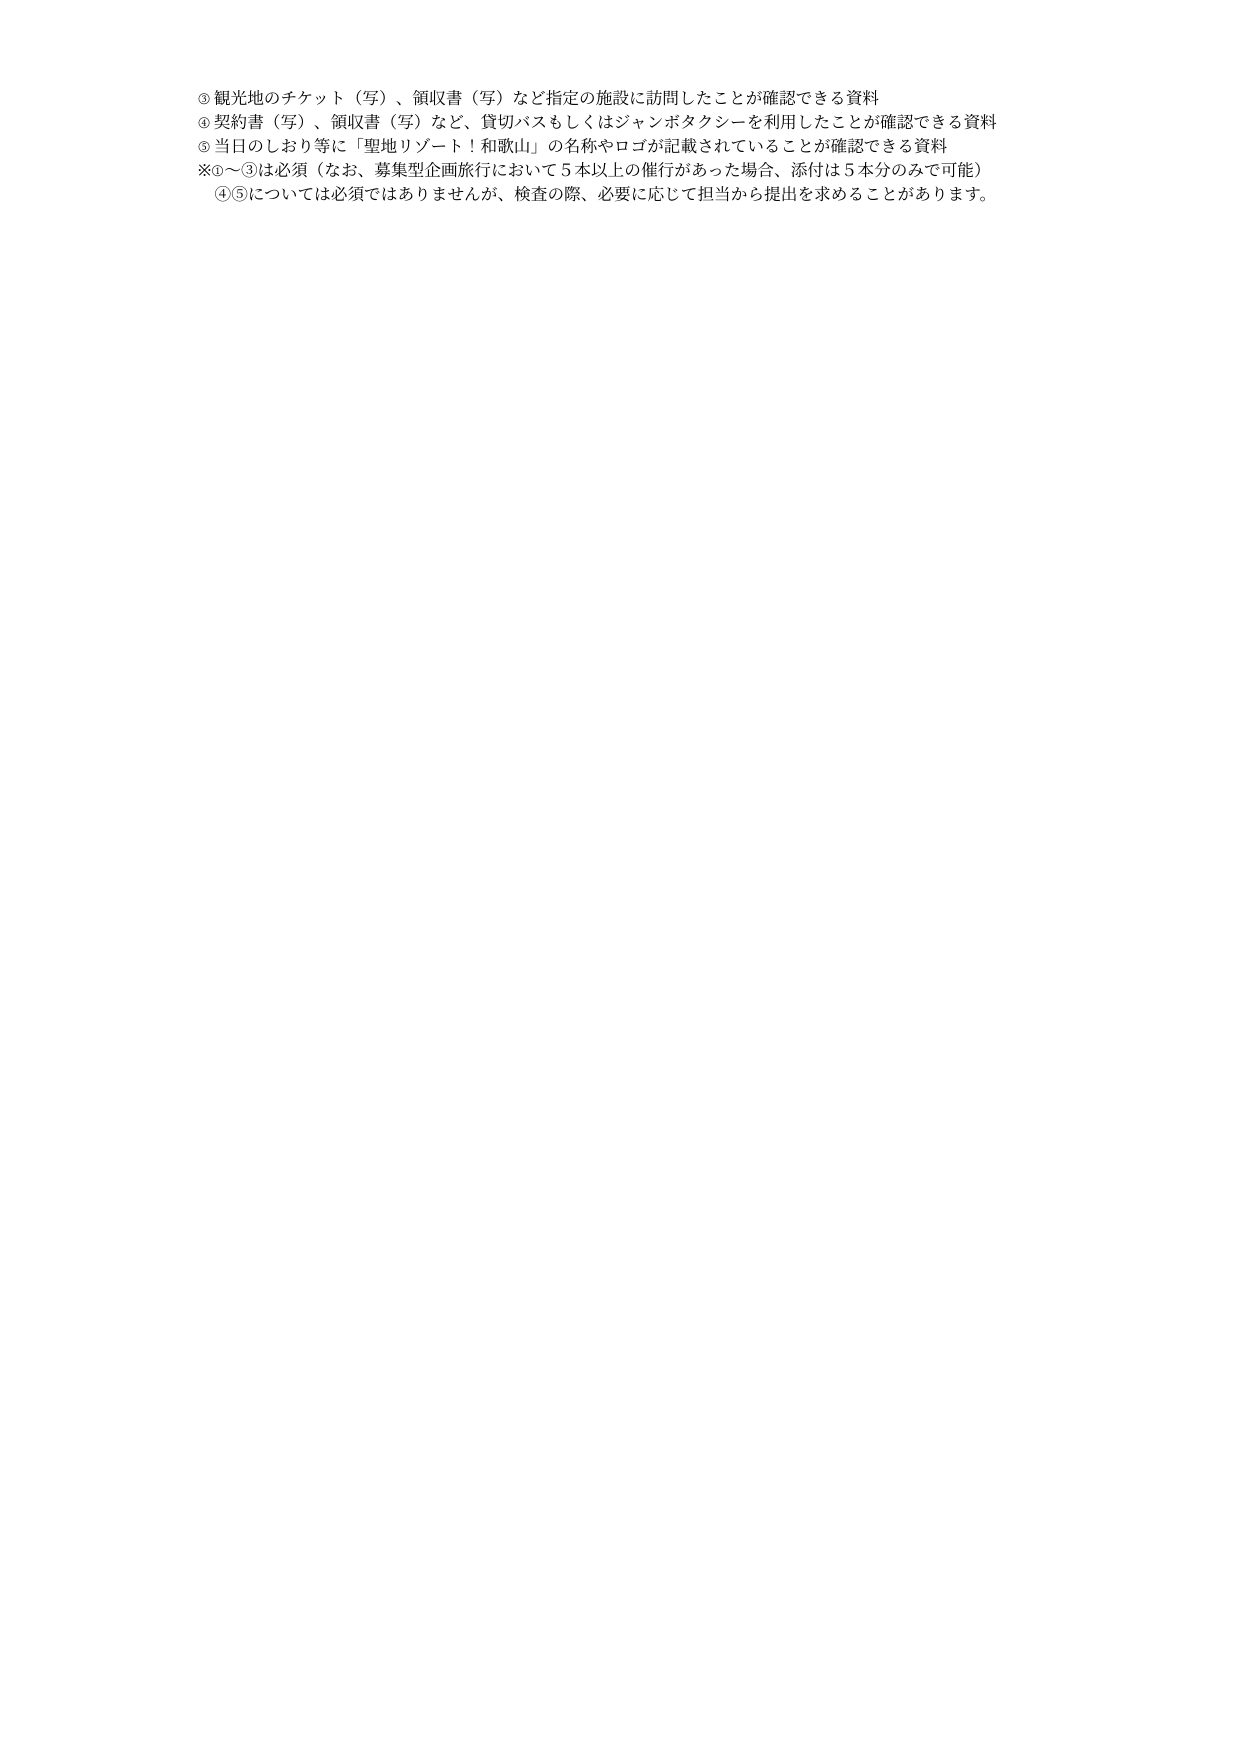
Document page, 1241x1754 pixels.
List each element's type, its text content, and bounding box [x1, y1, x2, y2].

text ③観光地のチケット（写）、領収書（写）など指定の施設に訪問したことが確認できる資料 [148, 85, 1092, 109]
text ④契約書（写）、領収書（写）など、貸切バスもしくはジャンボタクシーを利用したことが確認できる資料 [148, 109, 1092, 133]
text ④⑤については必須ではありませんが、検査の際、必要に応じて担当から提出を求めることがあります。 [148, 182, 1092, 206]
text ⑤当日のしおり等に「聖地リゾート！和歌山」の名称やロゴが記載されていることが確認できる資料 [148, 133, 1092, 157]
text ※①～③は必須（なお、募集型企画旅行において５本以上の催行があった場合、添付は５本分のみで可能） [148, 157, 1092, 182]
